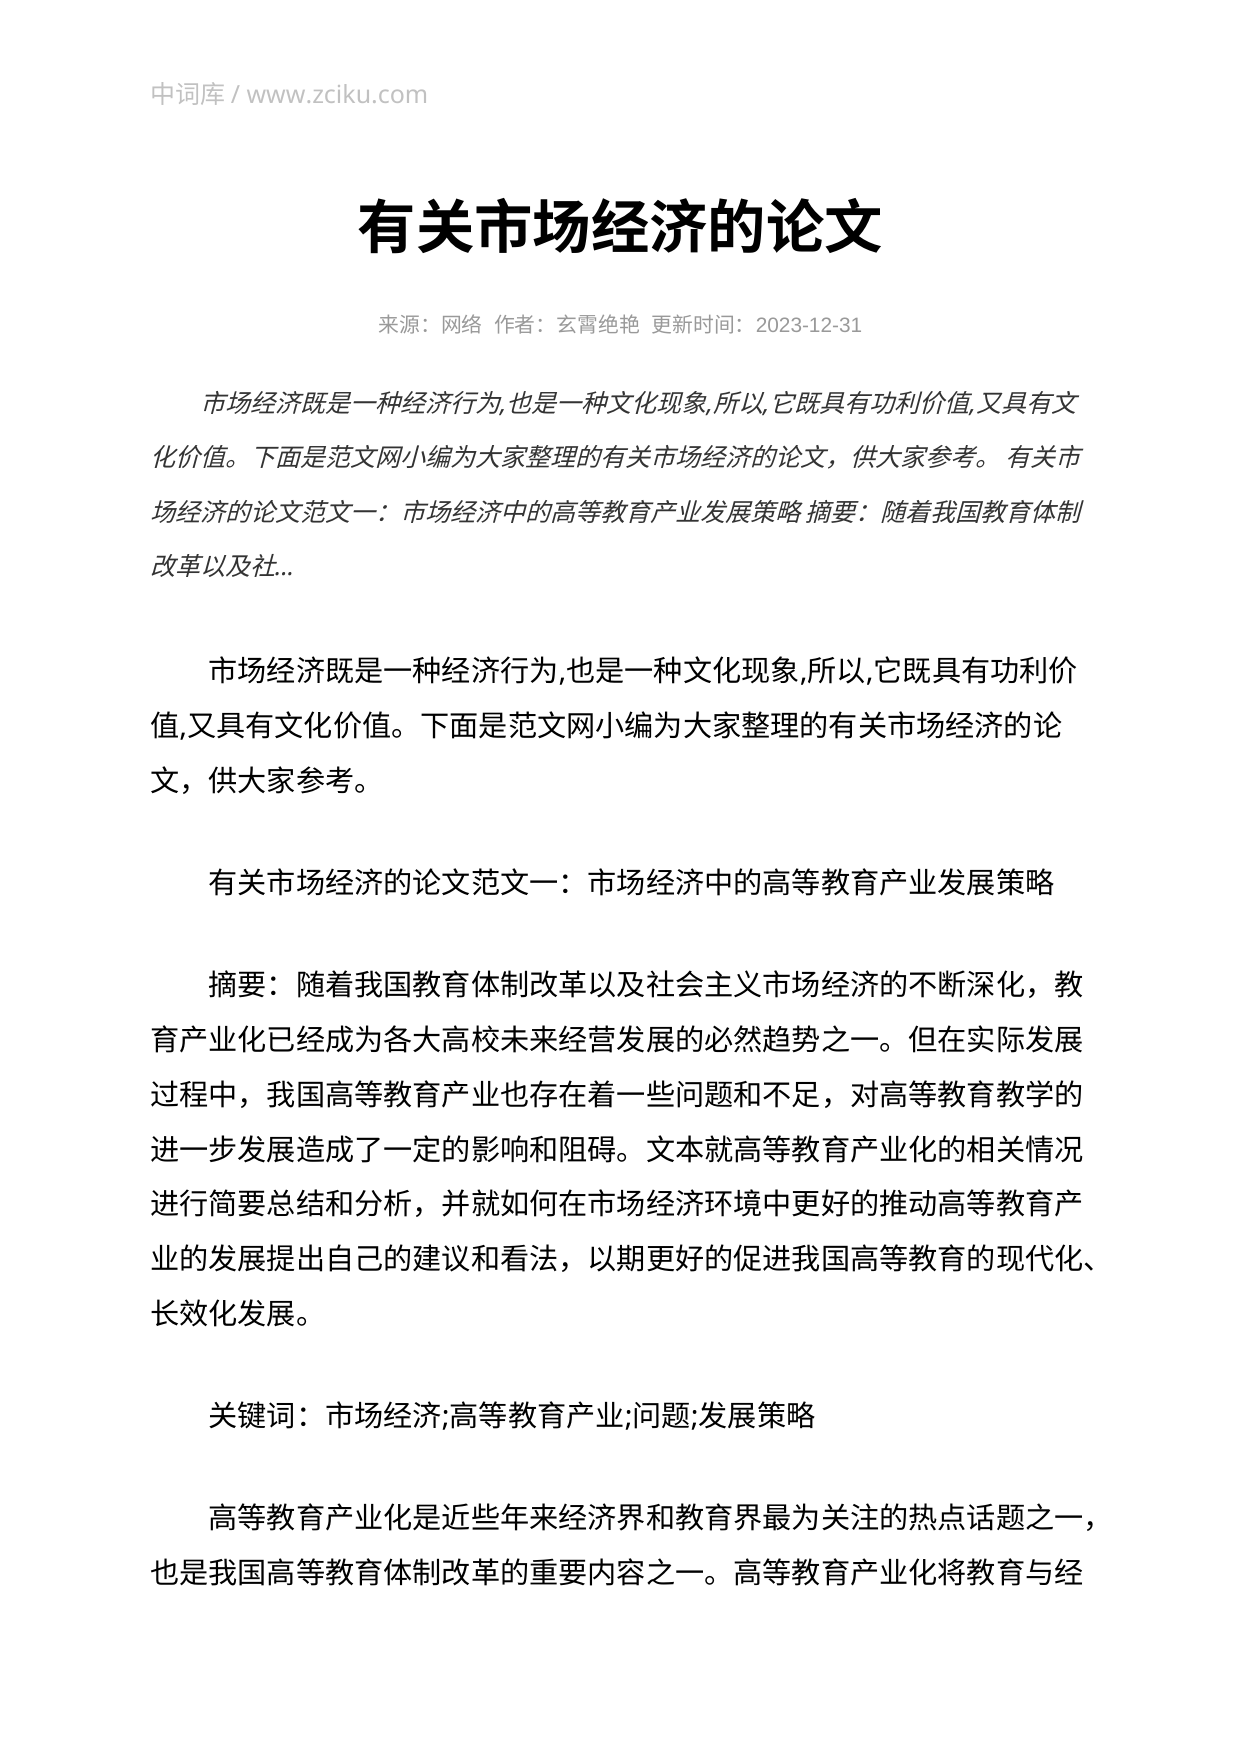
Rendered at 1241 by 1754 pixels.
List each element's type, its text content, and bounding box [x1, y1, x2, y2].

text 关键词：市场经济;高等教育产业;问题;发展策略 [150, 1392, 1090, 1435]
subtitle 有关市场经济的论文 [150, 181, 1090, 266]
text 来源：网络 作者：玄霄绝艳 更新时间：2023-12-31 [150, 313, 1090, 337]
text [150, 1494, 1090, 1592]
text 市场经济既是一种经济行为,也是一种文化现象,所以,它既具有功利价值,又具有文化价值。下面是范文网小编为大家整理的有关市场经济的论文，供大家参考。 有关市场经济的论文范文一：市场经济中的高等教育产业发展策略 摘要：随着我国教育体制改革以及社... [150, 383, 1090, 583]
text 市场经济既是一种经济行为,也是一种文化现象,所以,它既具有功利价值,又具有文化价值。下面是范文网小编为大家整理的有关市场经济的论文，供大家参考。 [150, 648, 1090, 800]
text 摘要：随着我国教育体制改革以及社会主义市场经济的不断深化，教育产业化已经成为各大高校未来经营发展的必然趋势之一。但在实际发展过程中，我国高等教育产业也存在着一些问题和不足，对高等教育教学的进一步发展造成了一定的影响和阻碍。文本就高等教育产业化的相关情况进行简要总结和分析，并就如何在市场经济环境中更好的推动高等教育产业的发展提出自己的建议和看法，以期更好的促进我国高等教育的现代化、长效化发展。 [150, 961, 1090, 1333]
text 有关市场经济的论文范文一：市场经济中的高等教育产业发展策略 [150, 859, 1090, 902]
